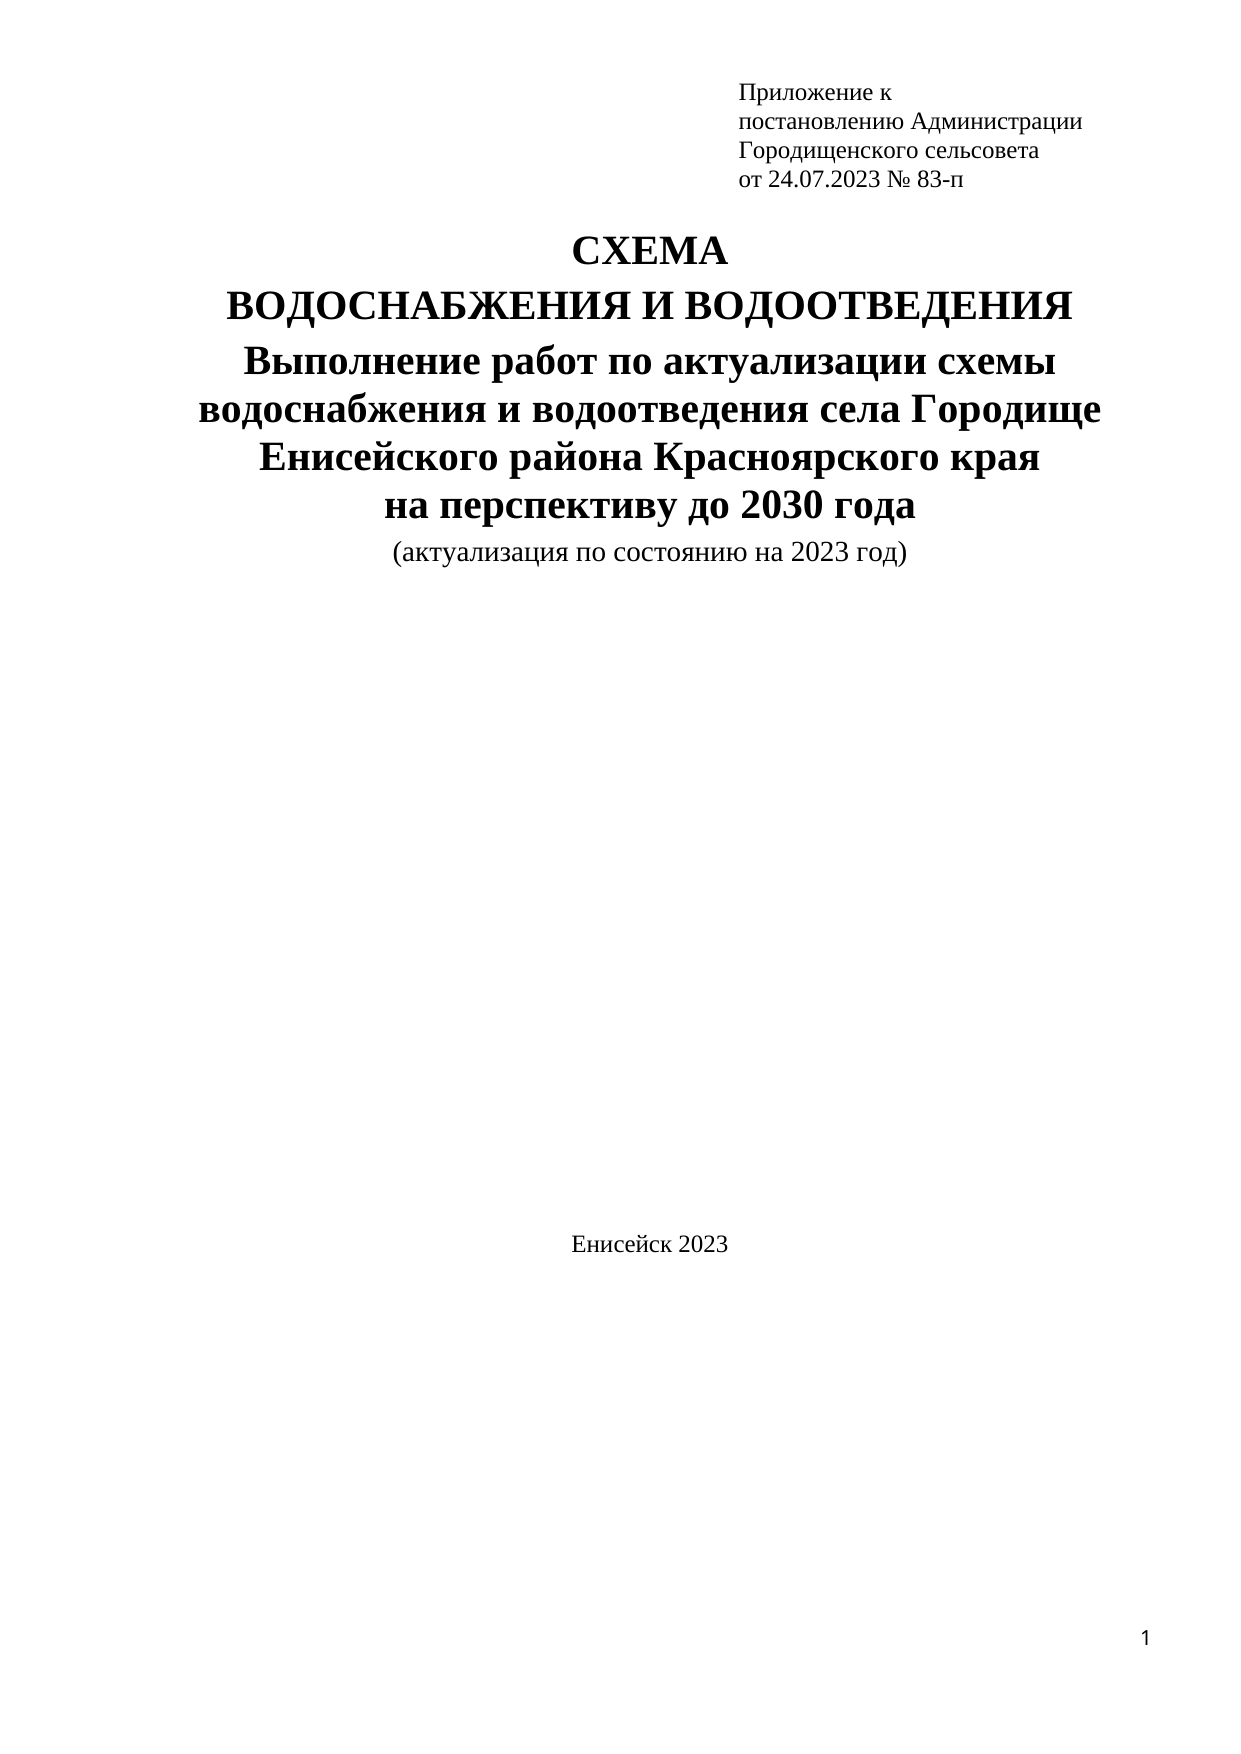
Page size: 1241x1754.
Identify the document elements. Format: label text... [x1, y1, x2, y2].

text от 24.07.2023 № 83-п [738, 164, 1152, 192]
text Енисейск 2023 [148, 1229, 1152, 1257]
text постановлению Администрации Городищенского сельсовета [738, 106, 1152, 164]
text ВОДОСНАБЖЕНИЯ И ВОДООТВЕДЕНИЯ [148, 281, 1152, 328]
text Приложение к [738, 77, 1152, 106]
text (актуализация по состоянию на 2023 год) [148, 534, 1152, 568]
text на перспективу до 2030 года [148, 479, 1152, 527]
text СХЕМА [148, 225, 1152, 273]
text Выполнение работ по актуализации схемы водоснабжения и водоотведения села Городище Енисейского района Красноярского края [148, 336, 1152, 479]
